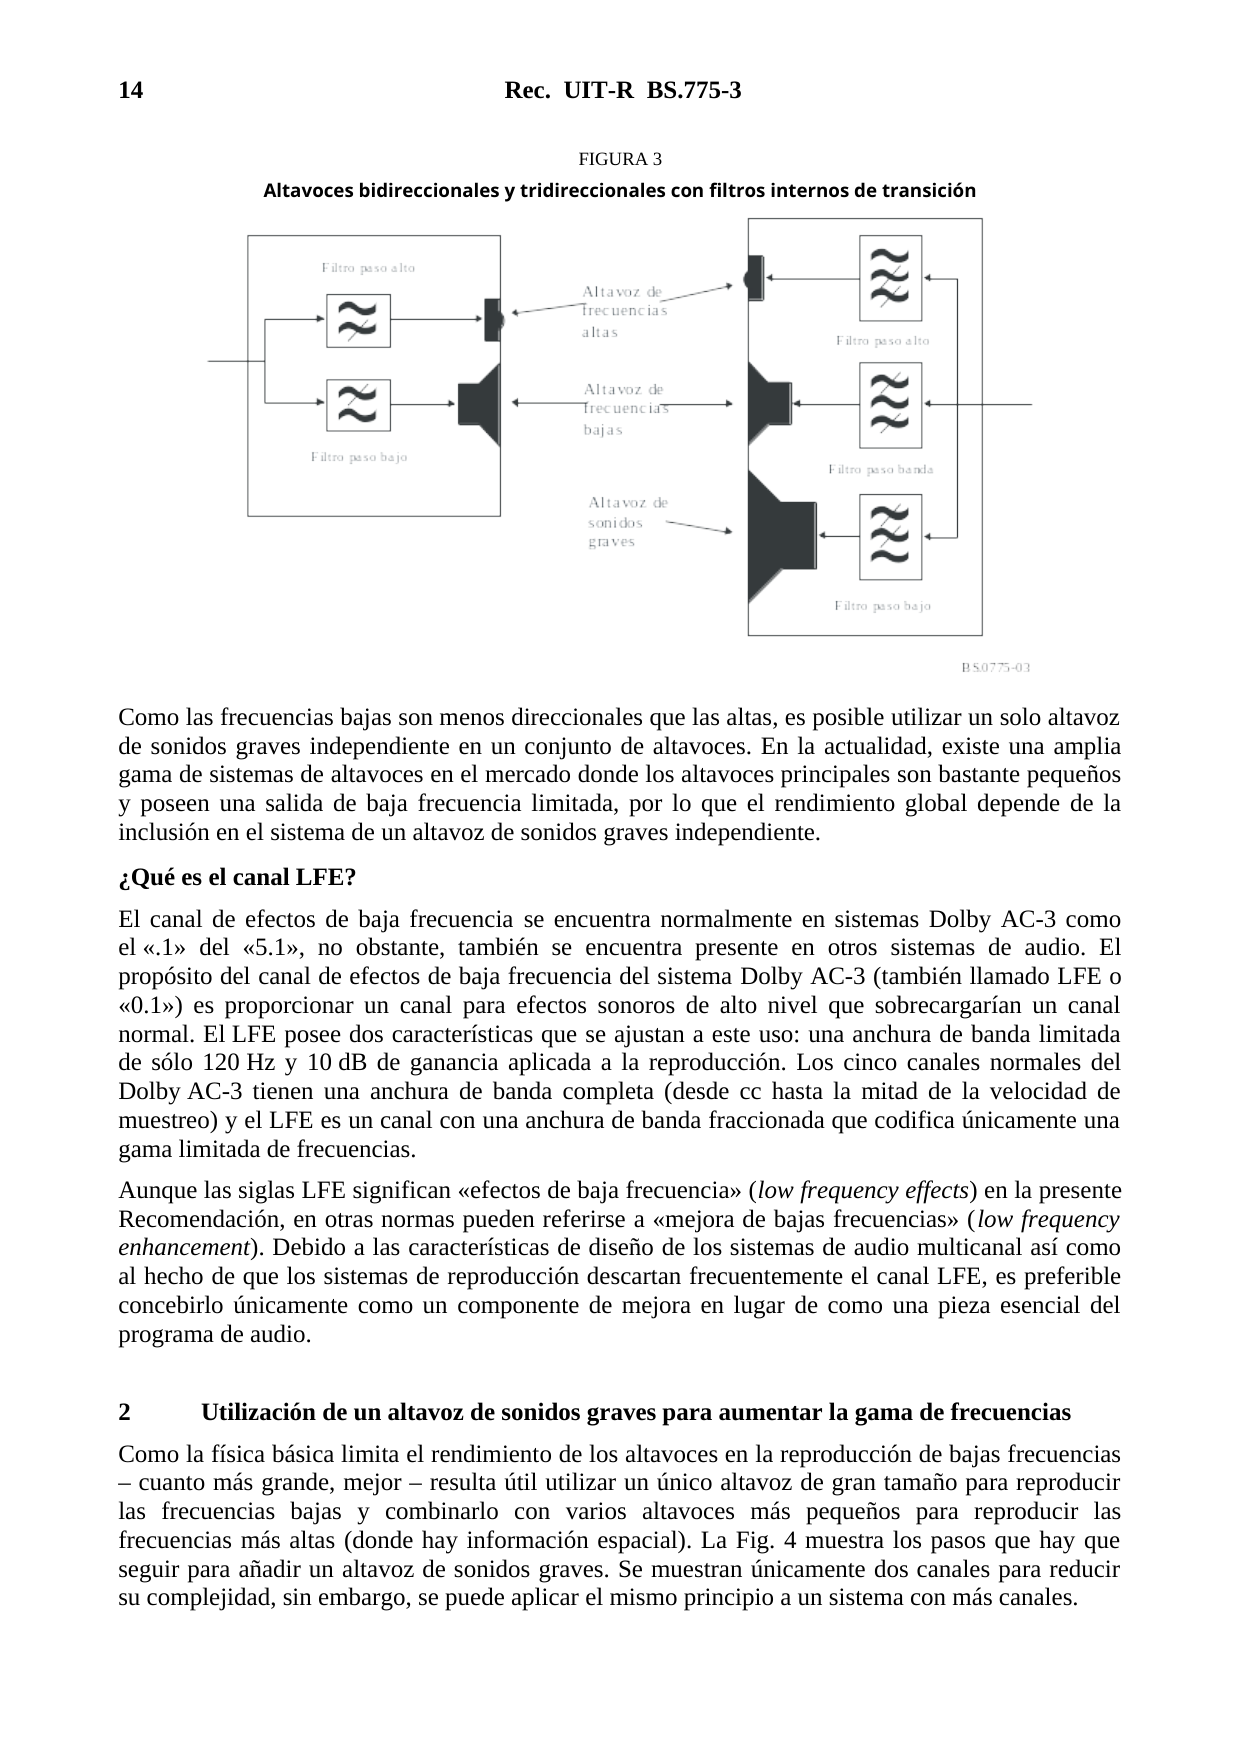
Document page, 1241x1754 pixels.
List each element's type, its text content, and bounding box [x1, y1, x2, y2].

text Como la física básica limita el rendimiento de los altavoces en la reproducción de bajas frecuencias – cuanto más grande, mejor – resulta útil utilizar un único altavoz de gran tamaño para reproducir las frecuencias bajas y combinarlo con varios altavoces más pequeños para reproducir las frecuencias más altas (donde hay información espacial). La Fig. 4 muestra los pasos que hay que seguir para añadir un altavoz de sonidos graves. Se muestran únicamente dos canales para reducir su complejidad, sin embargo, se puede aplicar el mismo principio a un sistema con más canales. [118, 1439, 1122, 1611]
text FigurA 3 [118, 148, 1122, 169]
text Como las frecuencias bajas son menos direccionales que las altas, es posible utilizar un solo altavoz de sonidos graves independiente en un conjunto de altavoces. En la actualidad, existe una amplia gama de sistemas de altavoces en el mercado donde los altavoces principales son bastante pequeños y poseen una salida de baja frecuencia limitada, por lo que el rendimiento global depende de la inclusión en el sistema de un altavoz de sonidos graves independiente. [118, 702, 1122, 846]
title Altavoces bidireccionales y tridireccionales con filtros internos de transición [118, 178, 1122, 203]
subtitle 2 Utilización de un altavoz de sonidos graves para aumentar la gama de frecuencias [118, 1397, 1122, 1426]
text Aunque las siglas LFE significan «efectos de baja frecuencia» (low frequency effects) en la presente Recomendación, en otras normas pueden referirse a «mejora de bajas frecuencias» (low frequency enhancement). Debido a las características de diseño de los sistemas de audio multicanal así como al hecho de que los sistemas de reproducción descartan frecuentemente el canal LFE, es preferible concebirlo únicamente como un componente de mejora en lugar de como una pieza esencial del programa de audio. [118, 1175, 1122, 1347]
text El canal de efectos de baja frecuencia se encuentra normalmente en sistemas Dolby AC-3 como el «.1» del «5.1», no obstante, también se encuentra presente en otros sistemas de audio. El propósito del canal de efectos de baja frecuencia del sistema Dolby AC-3 (también llamado LFE o «0.1») es proporcionar un canal para efectos sonoros de alto nivel que sobrecargarían un canal normal. El LFE posee dos características que se ajustan a este uso: una anchura de banda limitada de sólo 120 Hz y 10 dB de ganancia aplicada a la reproducción. Los cinco canales normales del Dolby AC-3 tienen una anchura de banda completa (desde cc hasta la mitad de la velocidad de muestreo) y el LFE es un canal con una anchura de banda fraccionada que codifica únicamente una gama limitada de frecuencias. [118, 904, 1122, 1162]
subtitle ¿Qué es el canal LFE? [118, 862, 1122, 891]
